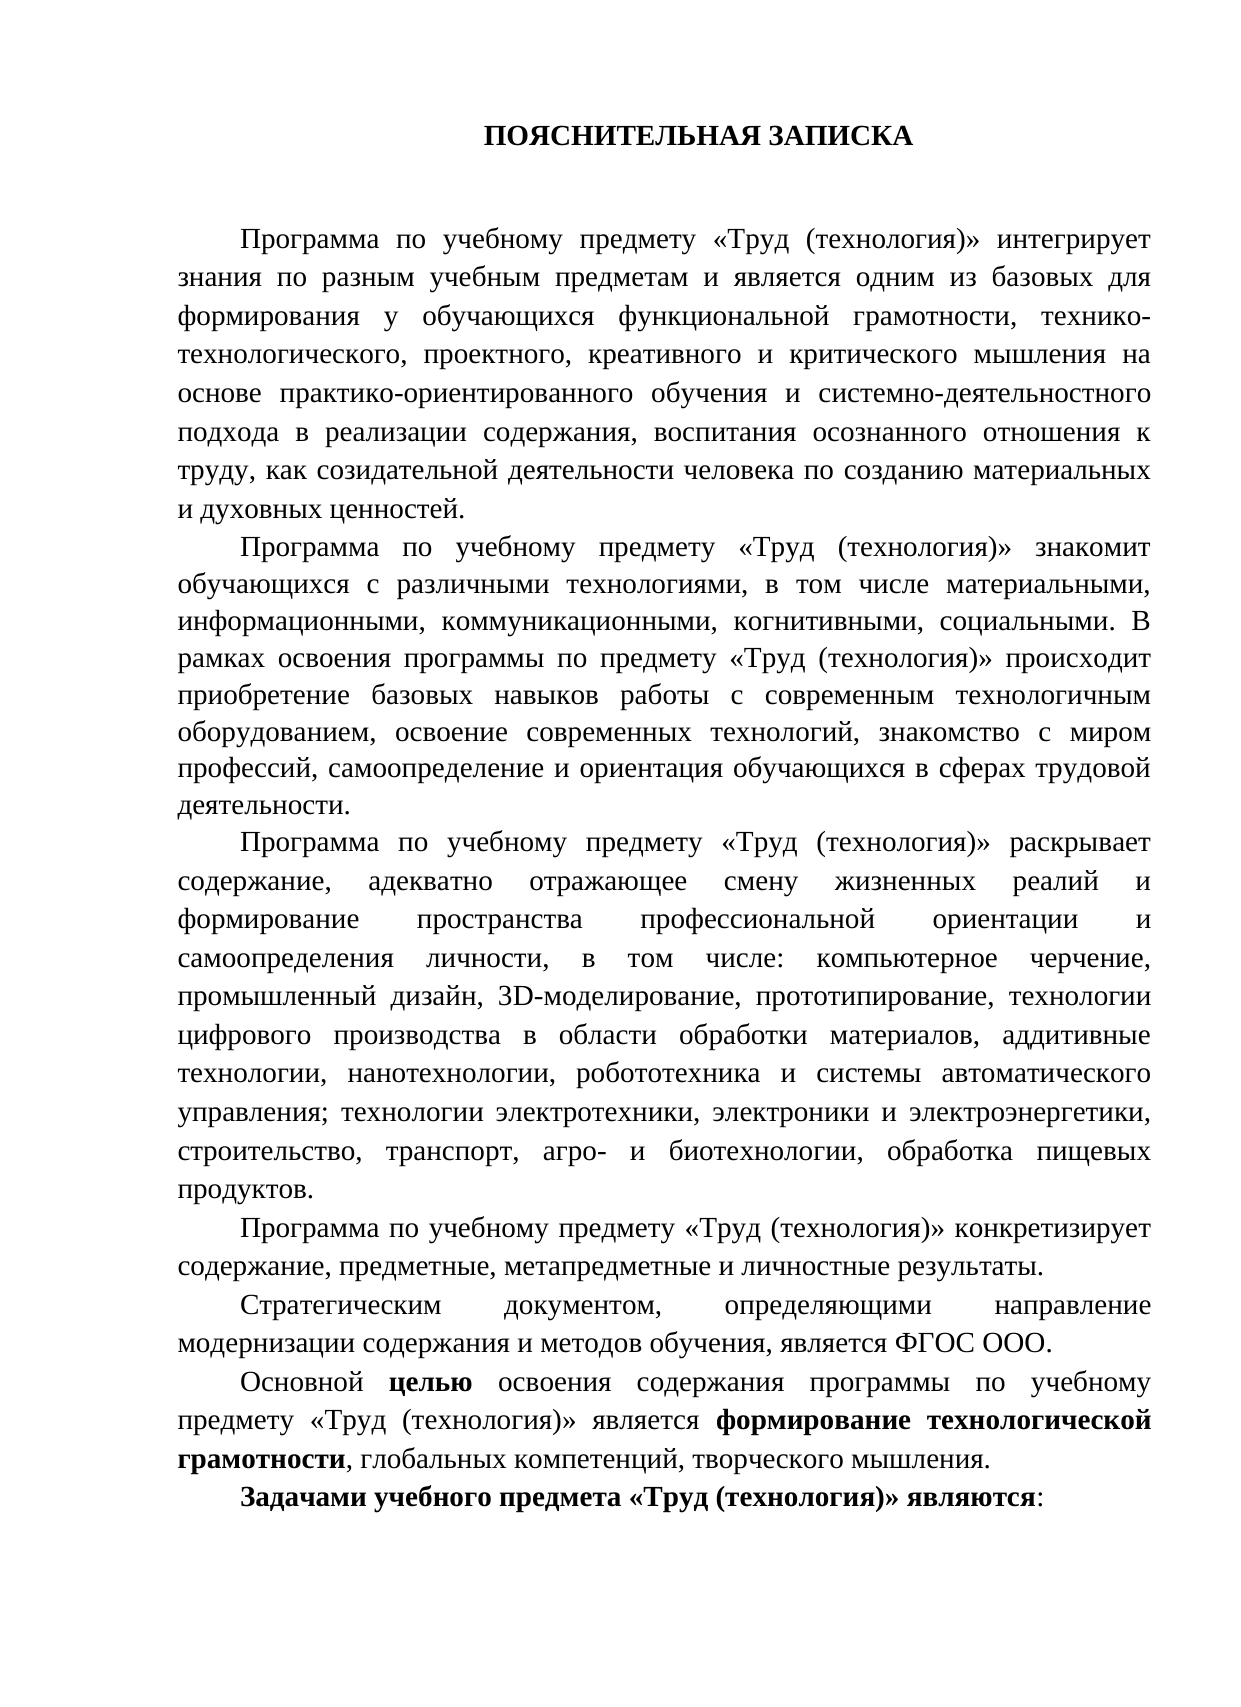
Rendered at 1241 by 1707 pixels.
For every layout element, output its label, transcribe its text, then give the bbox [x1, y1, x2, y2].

text ПОЯСНИТЕЛЬНАЯ ЗАПИСКА [177, 118, 1152, 152]
text Стратегическим документом, определяющими направление модернизации содержания и методов обучения, является ФГОС ООО. [177, 1287, 1152, 1359]
text Программа по учебному предмету «Труд (технология)» знакомит обучающихся с различными технологиями, в том числе материальными, информационными, коммуникационными, когнитивными, социальными. В рамках освоения программы по предмету «Труд (технология)» происходит приобретение базовых навыков работы с современным технологичным оборудованием, освоение современных технологий, знакомство с миром профессий, самоопределение и ориентация обучающихся в сферах трудовой деятельности. [177, 529, 1152, 821]
text Программа по учебному предмету «Труд (технология)» раскрывает содержание, адекватно отражающее смену жизненных реалий и формирование пространства профессиональной ориентации и самоопределения личности, в том числе: компьютерное черчение, промышленный дизайн, 3D-моделирование, прототипирование, технологии цифрового производства в области обработки материалов, аддитивные технологии, нанотехнологии, робототехника и системы автоматического управления; технологии электротехники, электроники и электроэнергетики, строительство, транспорт, агро- и биотехнологии, обработка пищевых продуктов. [177, 824, 1152, 1205]
text Задачами учебного предмета «Труд (технология)» являются: [177, 1479, 1152, 1513]
text Программа по учебному предмету «Труд (технология)» конкретизирует содержание, предметные, метапредметные и личностные результаты. [177, 1210, 1152, 1282]
text Основной целью освоения содержания программы по учебному предмету «Труд (технология)» является формирование технологической грамотности, глобальных компетенций, творческого мышления. [177, 1364, 1152, 1474]
text Программа по учебному предмету «Труд (технология)» интегрирует знания по разным учебным предметам и является одним из базовых для формирования у обучающихся функциональной грамотности, технико-технологического, проектного, креативного и критического мышления на основе практико-ориентированного обучения и системно-деятельностного подхода в реализации содержания, воспитания осознанного отношения к труду, как созидательной деятельности человека по созданию материальных и духовных ценностей. [177, 221, 1152, 524]
